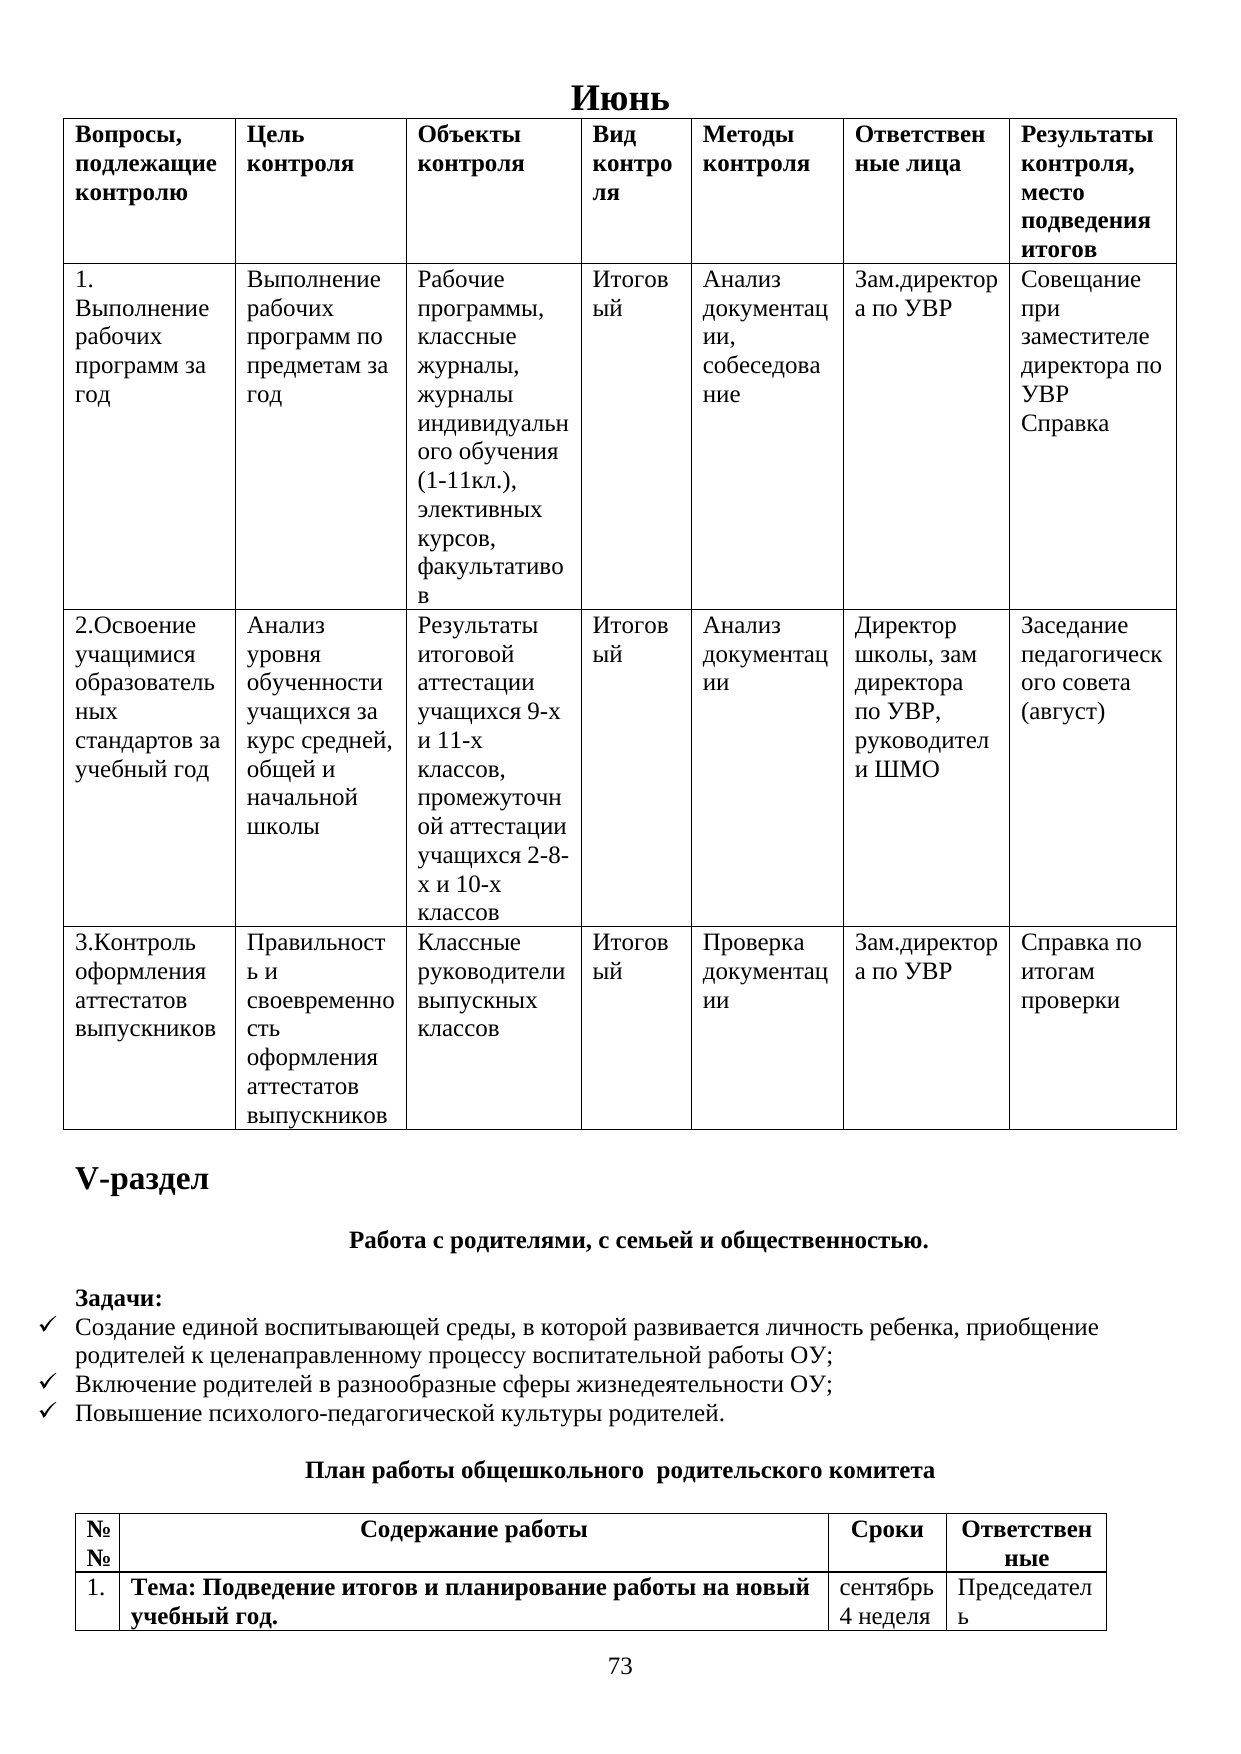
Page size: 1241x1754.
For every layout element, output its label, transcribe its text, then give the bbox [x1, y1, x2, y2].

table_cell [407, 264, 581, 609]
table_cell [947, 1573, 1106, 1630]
list Повышение психолого-педагогической культуры родителей. [37, 1398, 1165, 1427]
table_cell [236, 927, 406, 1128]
text Работа с родителями, с семьей и общественностью. [112, 1225, 1165, 1254]
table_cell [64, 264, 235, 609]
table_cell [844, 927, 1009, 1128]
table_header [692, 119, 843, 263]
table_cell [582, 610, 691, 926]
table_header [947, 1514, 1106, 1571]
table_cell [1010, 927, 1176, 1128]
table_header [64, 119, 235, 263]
text План работы общешкольного родительского комитета [75, 1455, 1165, 1484]
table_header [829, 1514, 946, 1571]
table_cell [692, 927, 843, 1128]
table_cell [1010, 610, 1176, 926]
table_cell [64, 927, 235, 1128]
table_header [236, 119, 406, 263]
text V-раздел [75, 1158, 1165, 1197]
list Включение родителей в разнообразные сферы жизнедеятельности ОУ; [37, 1369, 1165, 1398]
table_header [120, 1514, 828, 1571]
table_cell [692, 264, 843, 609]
list Создание единой воспитывающей среды, в которой развивается личность ребенка, приобщение родителей к целенаправленному процессу воспитательной работы ОУ; [37, 1312, 1165, 1369]
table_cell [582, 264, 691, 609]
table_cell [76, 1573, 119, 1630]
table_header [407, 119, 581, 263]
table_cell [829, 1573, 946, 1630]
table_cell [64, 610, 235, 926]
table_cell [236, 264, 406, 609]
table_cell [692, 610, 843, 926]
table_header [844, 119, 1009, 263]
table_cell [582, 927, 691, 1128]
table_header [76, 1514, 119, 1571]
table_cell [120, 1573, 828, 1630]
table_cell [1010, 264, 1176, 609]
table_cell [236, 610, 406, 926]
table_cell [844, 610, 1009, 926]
text Июнь [75, 75, 1165, 118]
text Задачи: [75, 1283, 1165, 1312]
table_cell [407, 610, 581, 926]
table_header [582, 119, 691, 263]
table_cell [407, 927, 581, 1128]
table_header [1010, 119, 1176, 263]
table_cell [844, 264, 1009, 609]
